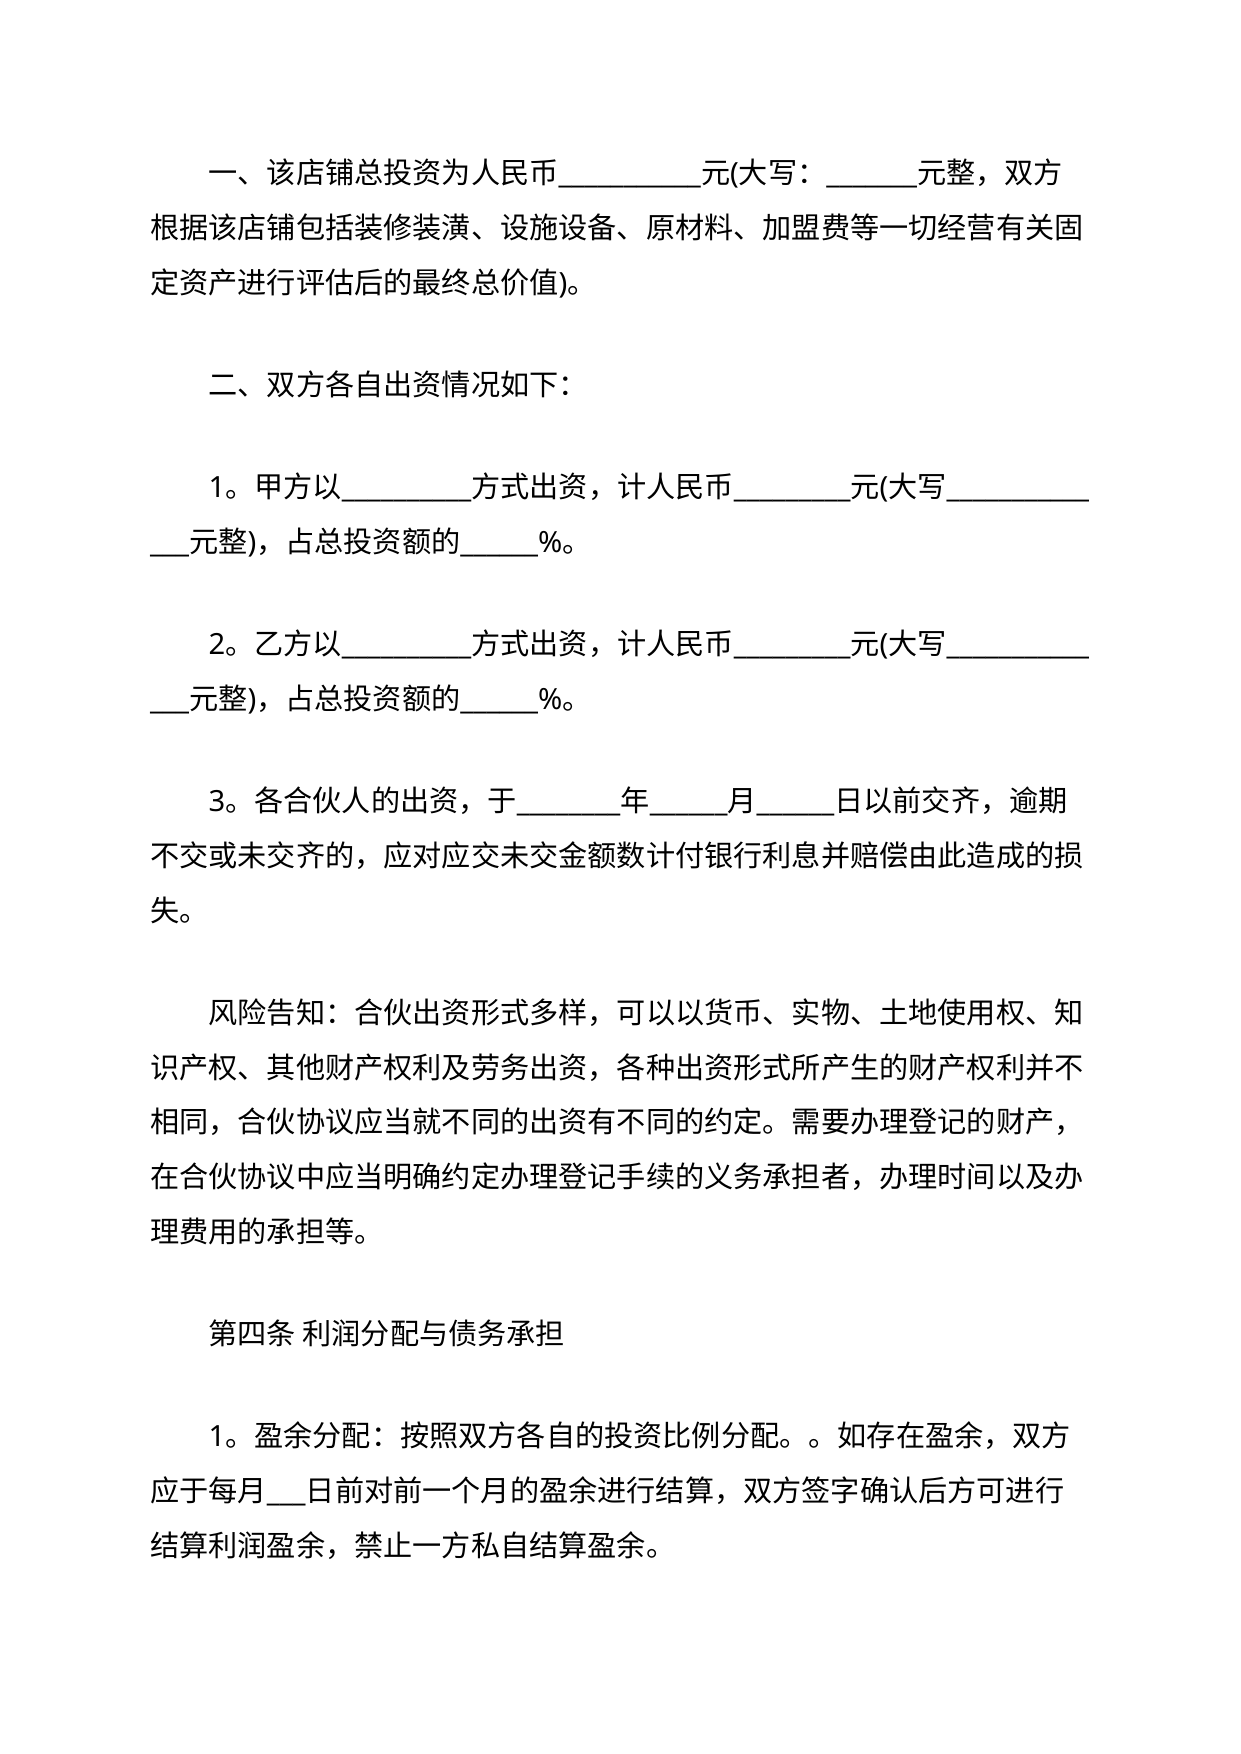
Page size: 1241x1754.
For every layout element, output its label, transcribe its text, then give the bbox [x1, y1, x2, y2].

text 1。盈余分配：按照双方各自的投资比例分配。。如存在盈余，双方应于每月___日前对前一个月的盈余进行结算，双方签字确认后方可进行结算利润盈余，禁止一方私自结算盈余。 [150, 1412, 1090, 1565]
text 第四条 利润分配与债务承担 [150, 1311, 1090, 1353]
text 3。各合伙人的出资，于________年______月______日以前交齐，逾期不交或未交齐的，应对应交未交金额数计付银行利息并赔偿由此造成的损失。 [150, 778, 1090, 930]
text 风险告知：合伙出资形式多样，可以以货币、实物、土地使用权、知识产权、其他财产权利及劳务出资，各种出资形式所产生的财产权利并不相同，合伙协议应当就不同的出资有不同的约定。需要办理登记的财产，在合伙协议中应当明确约定办理登记手续的义务承担者，办理时间以及办理费用的承担等。 [150, 989, 1090, 1251]
text 二、双方各自出资情况如下： [150, 362, 1090, 404]
text 一、该店铺总投资为人民币___________元(大写：_______元整，双方根据该店铺包括装修装潢、设施设备、原材料、加盟费等一切经营有关固定资产进行评估后的最终总价值)。 [150, 150, 1090, 302]
text 1。甲方以__________方式出资，计人民币_________元(大写______________元整)，占总投资额的______%。 [150, 464, 1090, 561]
text 2。乙方以__________方式出资，计人民币_________元(大写______________元整)，占总投资额的______%。 [150, 621, 1090, 718]
